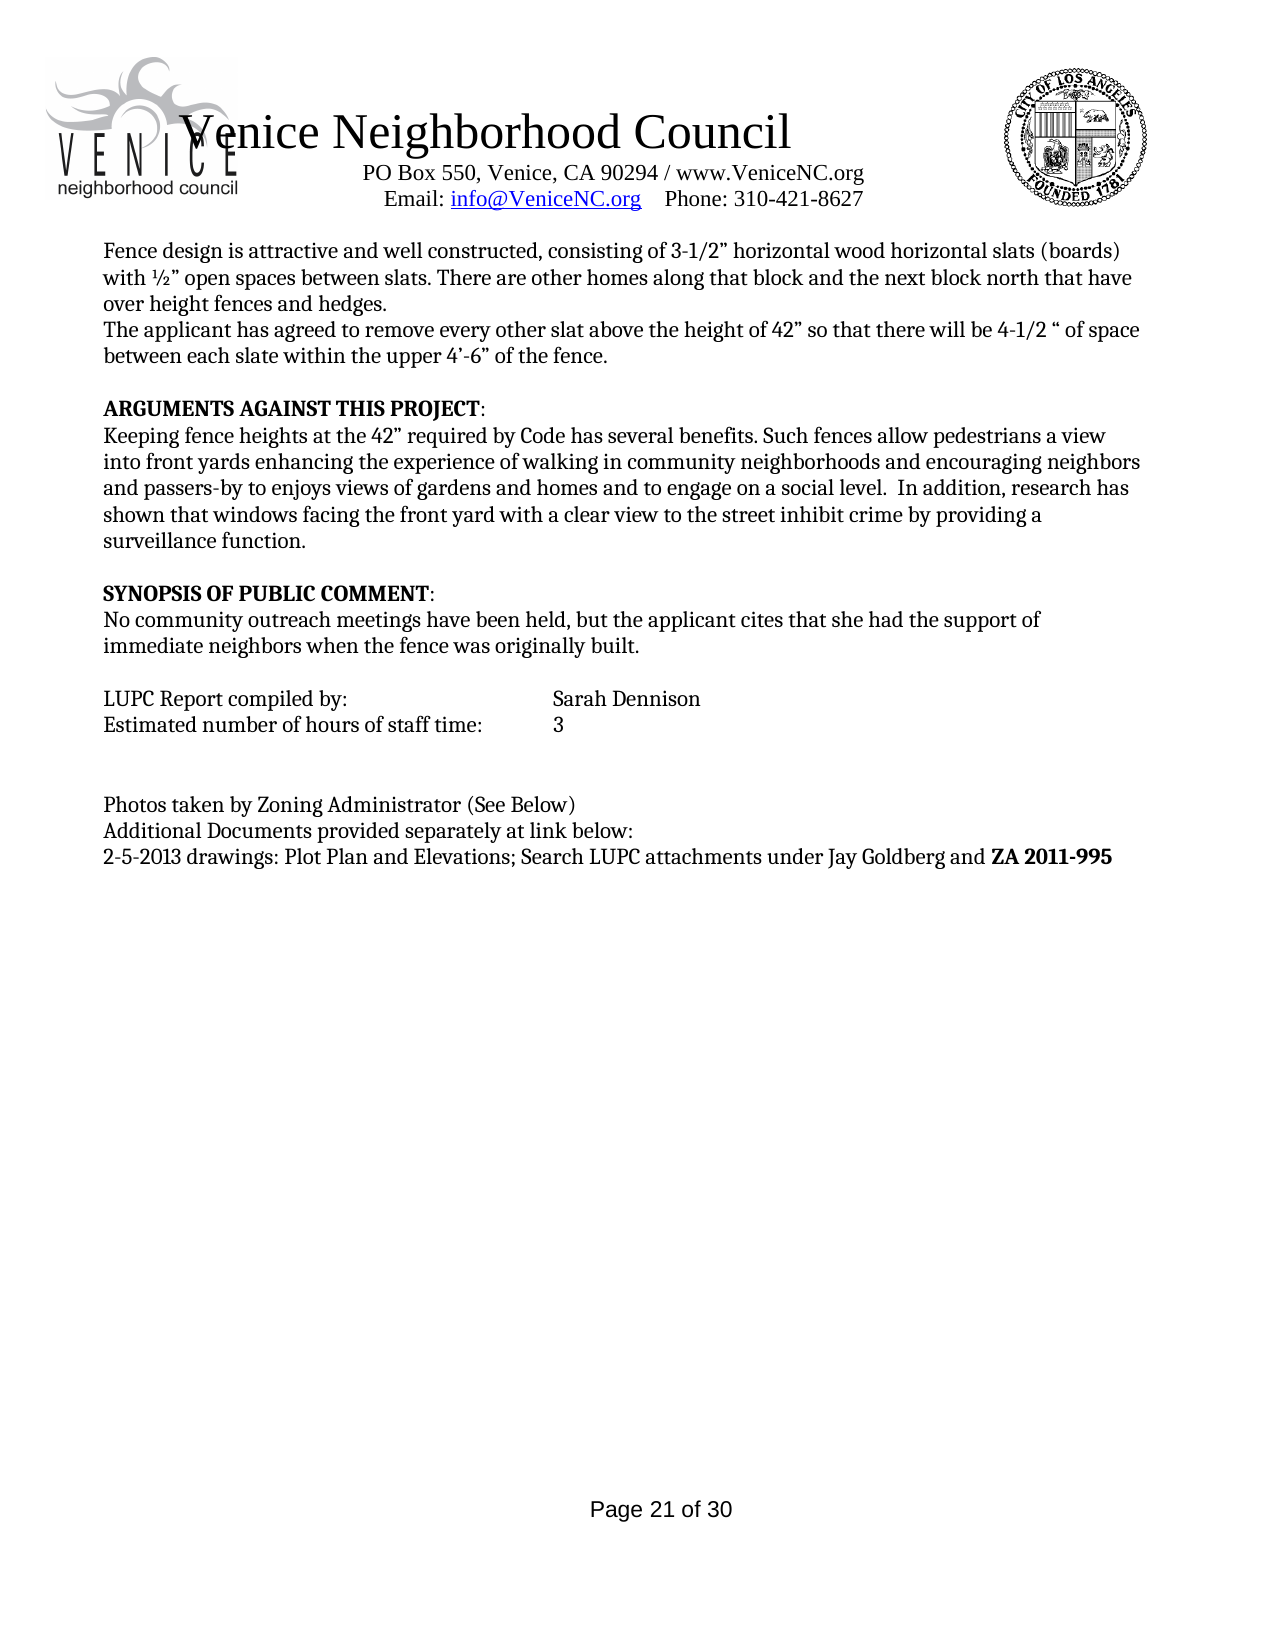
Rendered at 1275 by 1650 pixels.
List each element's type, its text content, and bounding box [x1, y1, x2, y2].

text Estimated number of hours of staff time: 3 [103, 712, 1144, 739]
text No community outreach meetings have been held, but the applicant cites that she had the support of immediate neighbors when the fence was originally built. [103, 607, 1144, 659]
picture [993, 57, 1158, 215]
text Keeping fence heights at the 42” required by Code has several benefits. Such fences allow pedestrians a view into front yards enhancing the experience of walking in community neighborhoods and encouraging neighbors and passers-by to enjoys views of gardens and homes and to engage on a social level. In addition, research has shown that windows facing the front yard with a clear view to the street inhibit crime by providing a surveillance function. [103, 422, 1144, 554]
text LUPC Report compiled by: Sarah Dennison [103, 686, 1144, 712]
text Photos taken by Zoning Administrator (See Below) [103, 791, 1144, 818]
text Fence design is attractive and well constructed, consisting of 3-1/2” horizontal wood horizontal slats (boards) with ½” open spaces between slats. There are other homes along that block and the next block north that have over height fences and hedges. [103, 238, 1144, 317]
text ARGUMENTS AGAINST THIS PROJECT: [103, 396, 1144, 422]
text The applicant has agreed to remove every other slat above the height of 42” so that there will be 4-1/2 “ of space between each slate within the upper 4’-6” of the fence. [103, 317, 1144, 370]
text 2-5-2013 drawings: Plot Plan and Elevations; Search LUPC attachments under Jay Goldberg and ZA 2011-995 [103, 844, 1144, 870]
picture [45, 57, 238, 200]
text SYNOPSIS OF PUBLIC COMMENT: [103, 581, 1144, 607]
text Additional Documents provided separately at link below: [103, 818, 1144, 844]
